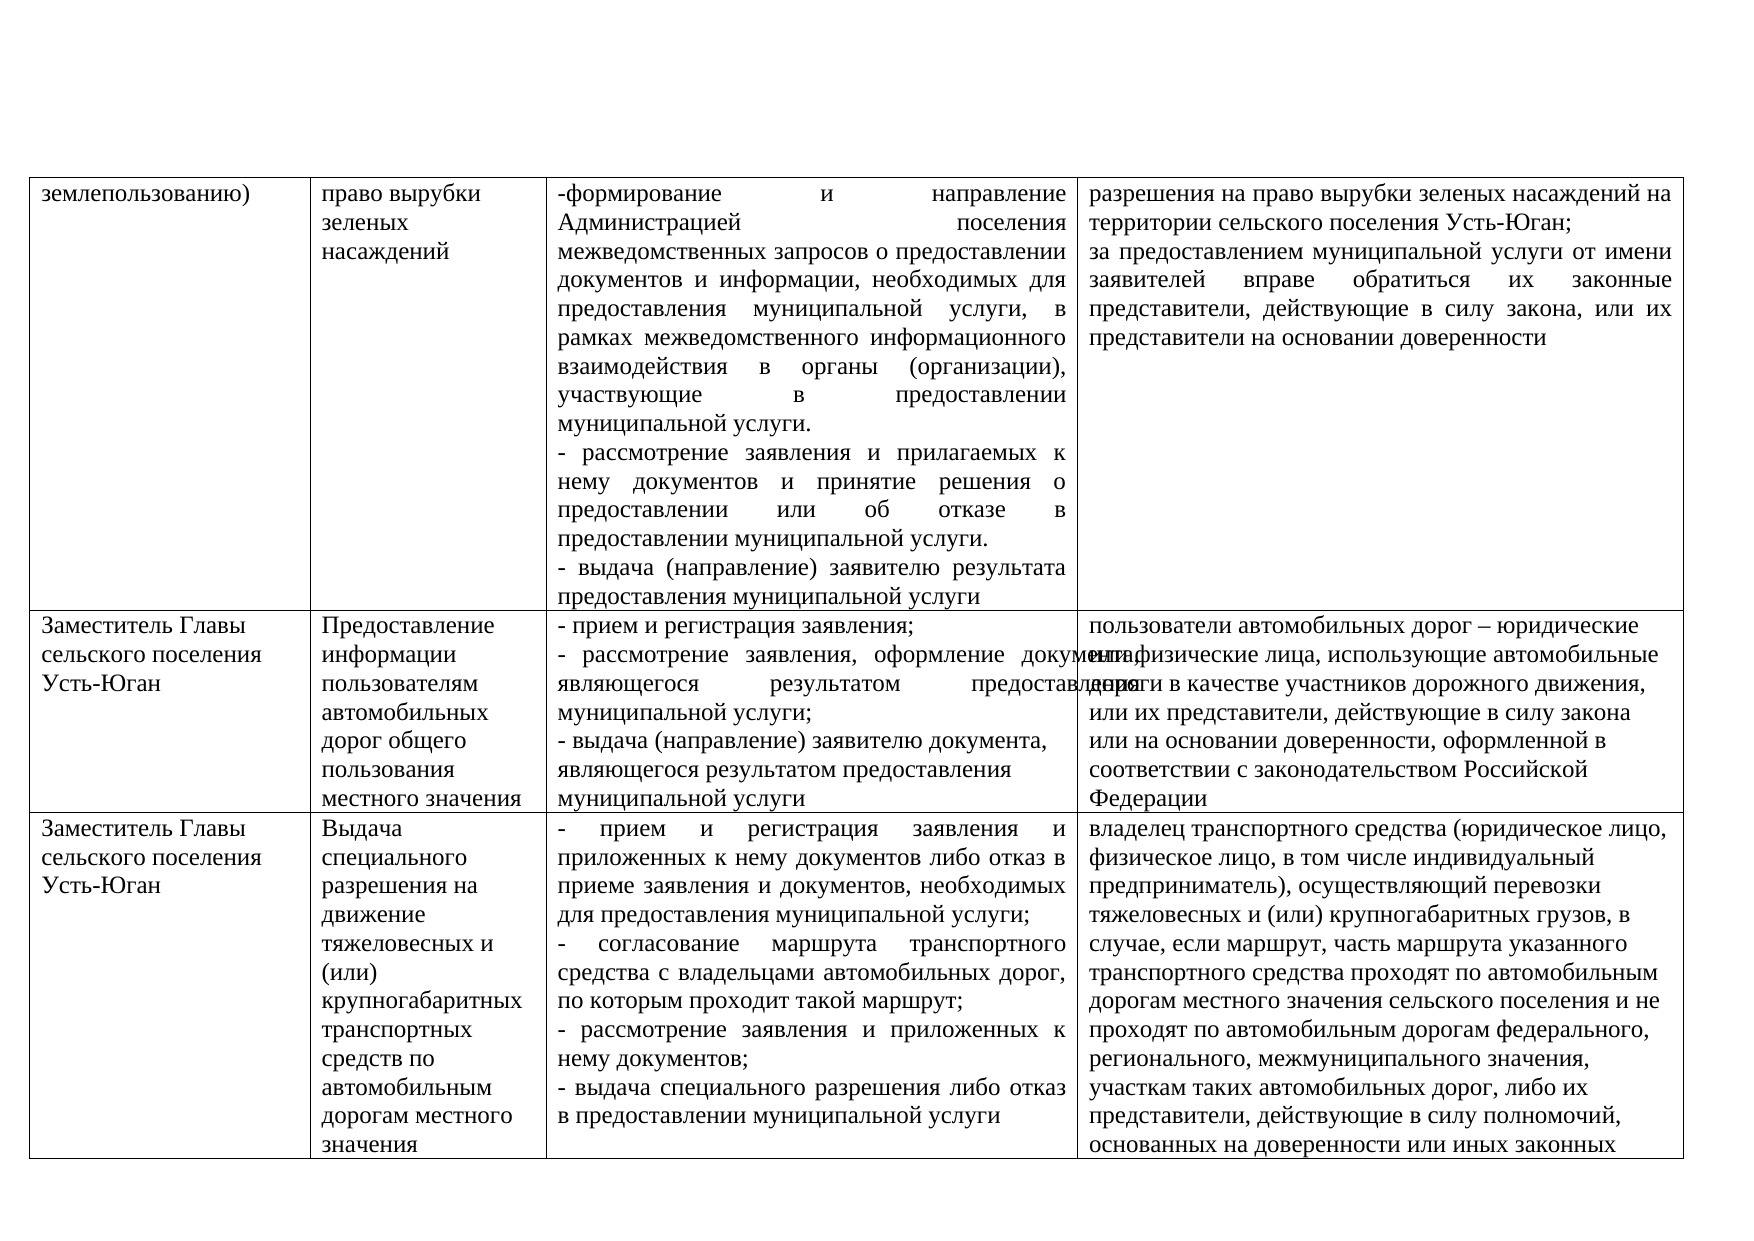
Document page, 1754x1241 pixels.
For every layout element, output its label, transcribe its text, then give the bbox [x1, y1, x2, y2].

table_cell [547, 813, 1077, 1158]
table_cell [311, 813, 546, 1158]
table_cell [30, 813, 310, 1158]
table_cell Заместитель Главы сельского поселения Усть-Юган [30, 611, 310, 812]
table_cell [547, 178, 1077, 609]
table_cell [311, 178, 546, 609]
table_cell Предоставление информации пользователям автомобильных дорог общего пользования местного значения [311, 611, 546, 812]
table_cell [30, 178, 310, 609]
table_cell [1078, 813, 1683, 1158]
table_cell - прием и регистрация заявления; - рассмотрение заявления, оформление документа, являющегося результатом предоставления муниципальной услуги; - выдача (направление) заявителю документа, являющегося результатом предоставления муниципальной услуги [547, 611, 1077, 812]
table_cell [1078, 178, 1683, 609]
table_cell пользователи автомобильных дорог – юридические или физические лица, использующие автомобильные дороги в качестве участников дорожного движения, или их представители, действующие в силу закона или на основании доверенности, оформленной в соответствии с законодательством Российской Федерации [1078, 611, 1683, 812]
